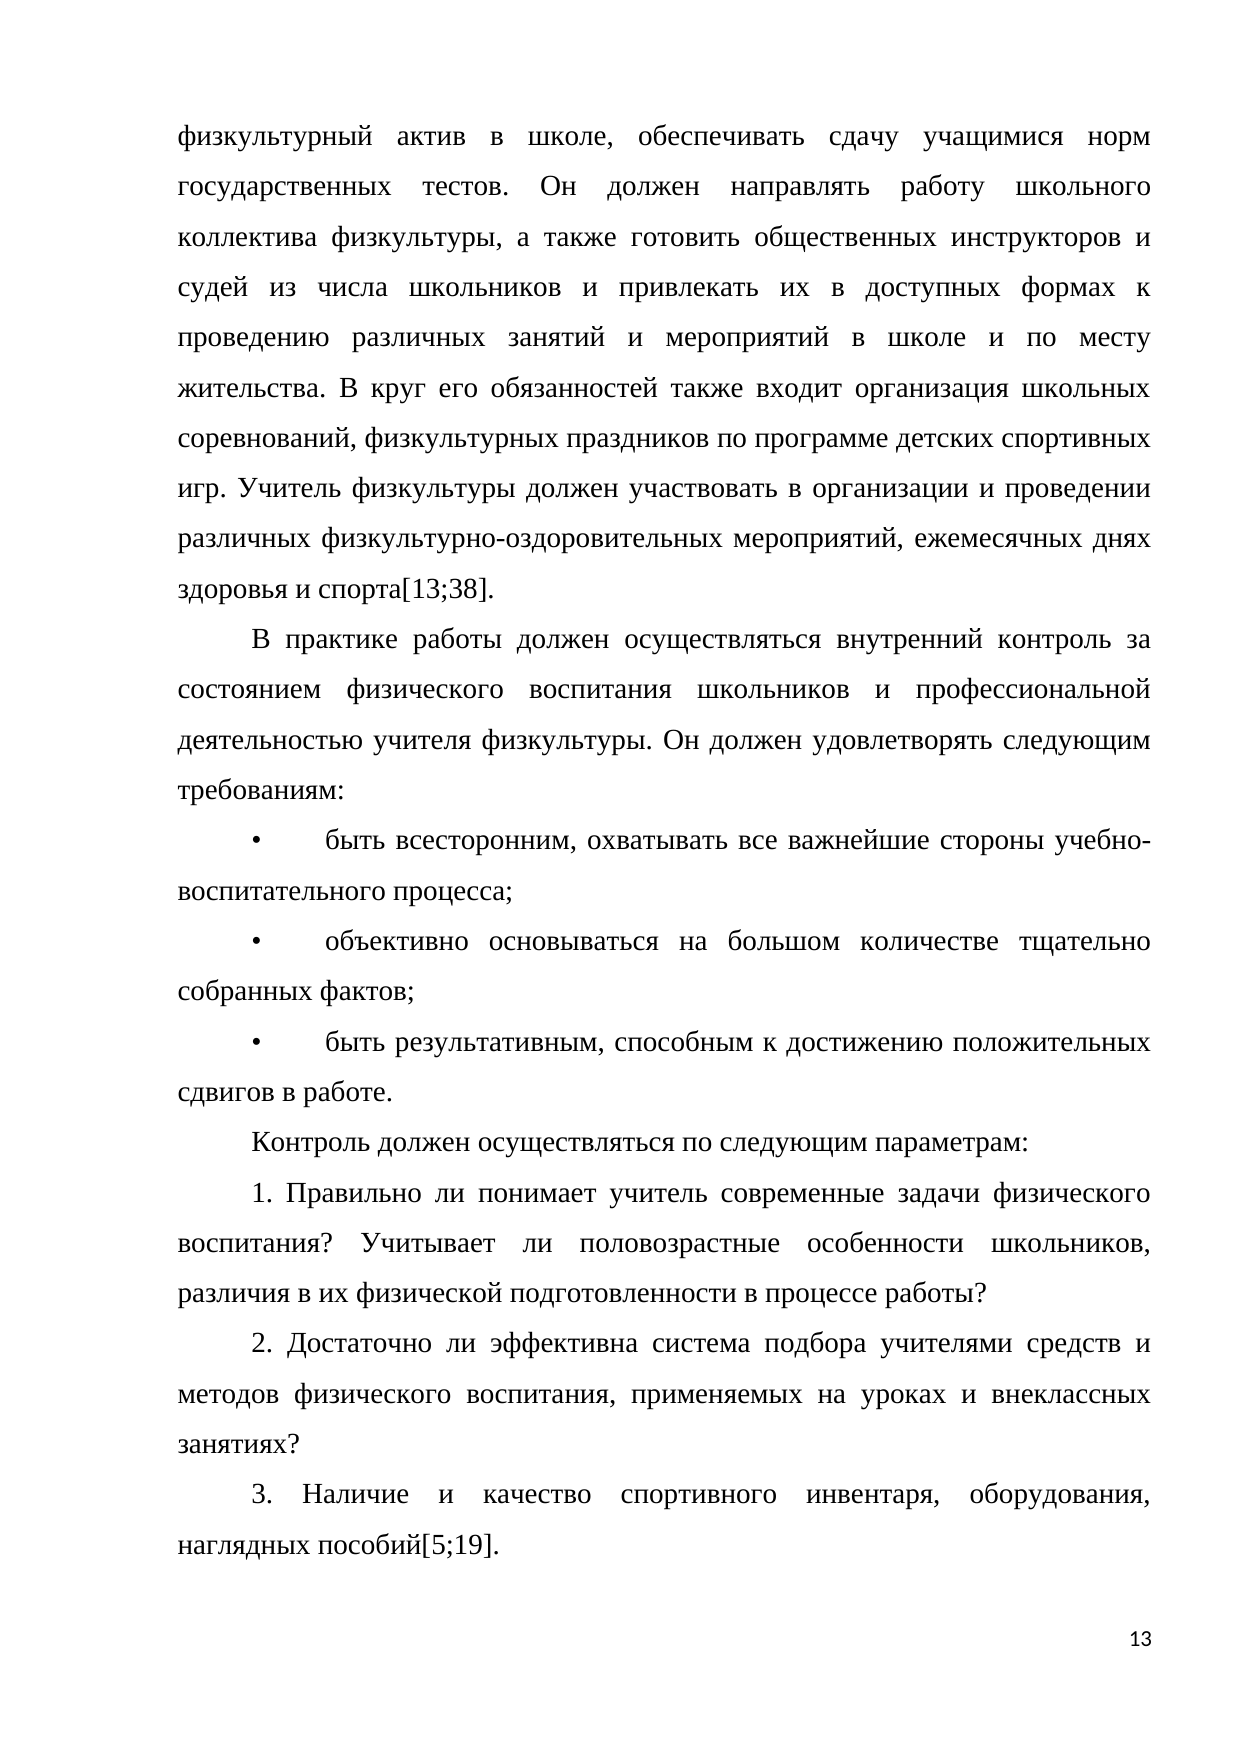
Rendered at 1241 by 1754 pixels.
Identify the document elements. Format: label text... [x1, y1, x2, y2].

text Контроль должен осуществляться по следующим параметрам: [177, 1124, 1152, 1158]
text • быть всесторонним, охватывать все важнейшие стороны учебно-воспитательного процесса; [177, 822, 1152, 906]
text В практике работы должен осуществляться внутренний контроль за состоянием физического воспитания школьников и профессиональной деятельностью учителя физкультуры. Он должен удовлетворять следующим требованиям: [177, 621, 1152, 806]
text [177, 118, 1152, 604]
text • быть результативным, способным к достижению положительных сдвигов в работе. [177, 1024, 1152, 1108]
text 2. Достаточно ли эффективна система подбора учителями средств и методов физического воспитания, применяемых на уроках и внеклассных занятиях? [177, 1326, 1152, 1460]
text 1. Правильно ли понимает учитель современные задачи физического воспитания? Учитывает ли половозрастные особенности школьников, различия в их физической подготовленности в процессе работы? [177, 1175, 1152, 1309]
text 3. Наличие и качество спортивного инвентаря, оборудования, наглядных пособий[5;19]. [177, 1477, 1152, 1560]
text • объективно основываться на большом количестве тщательно собранных фактов; [177, 923, 1152, 1007]
